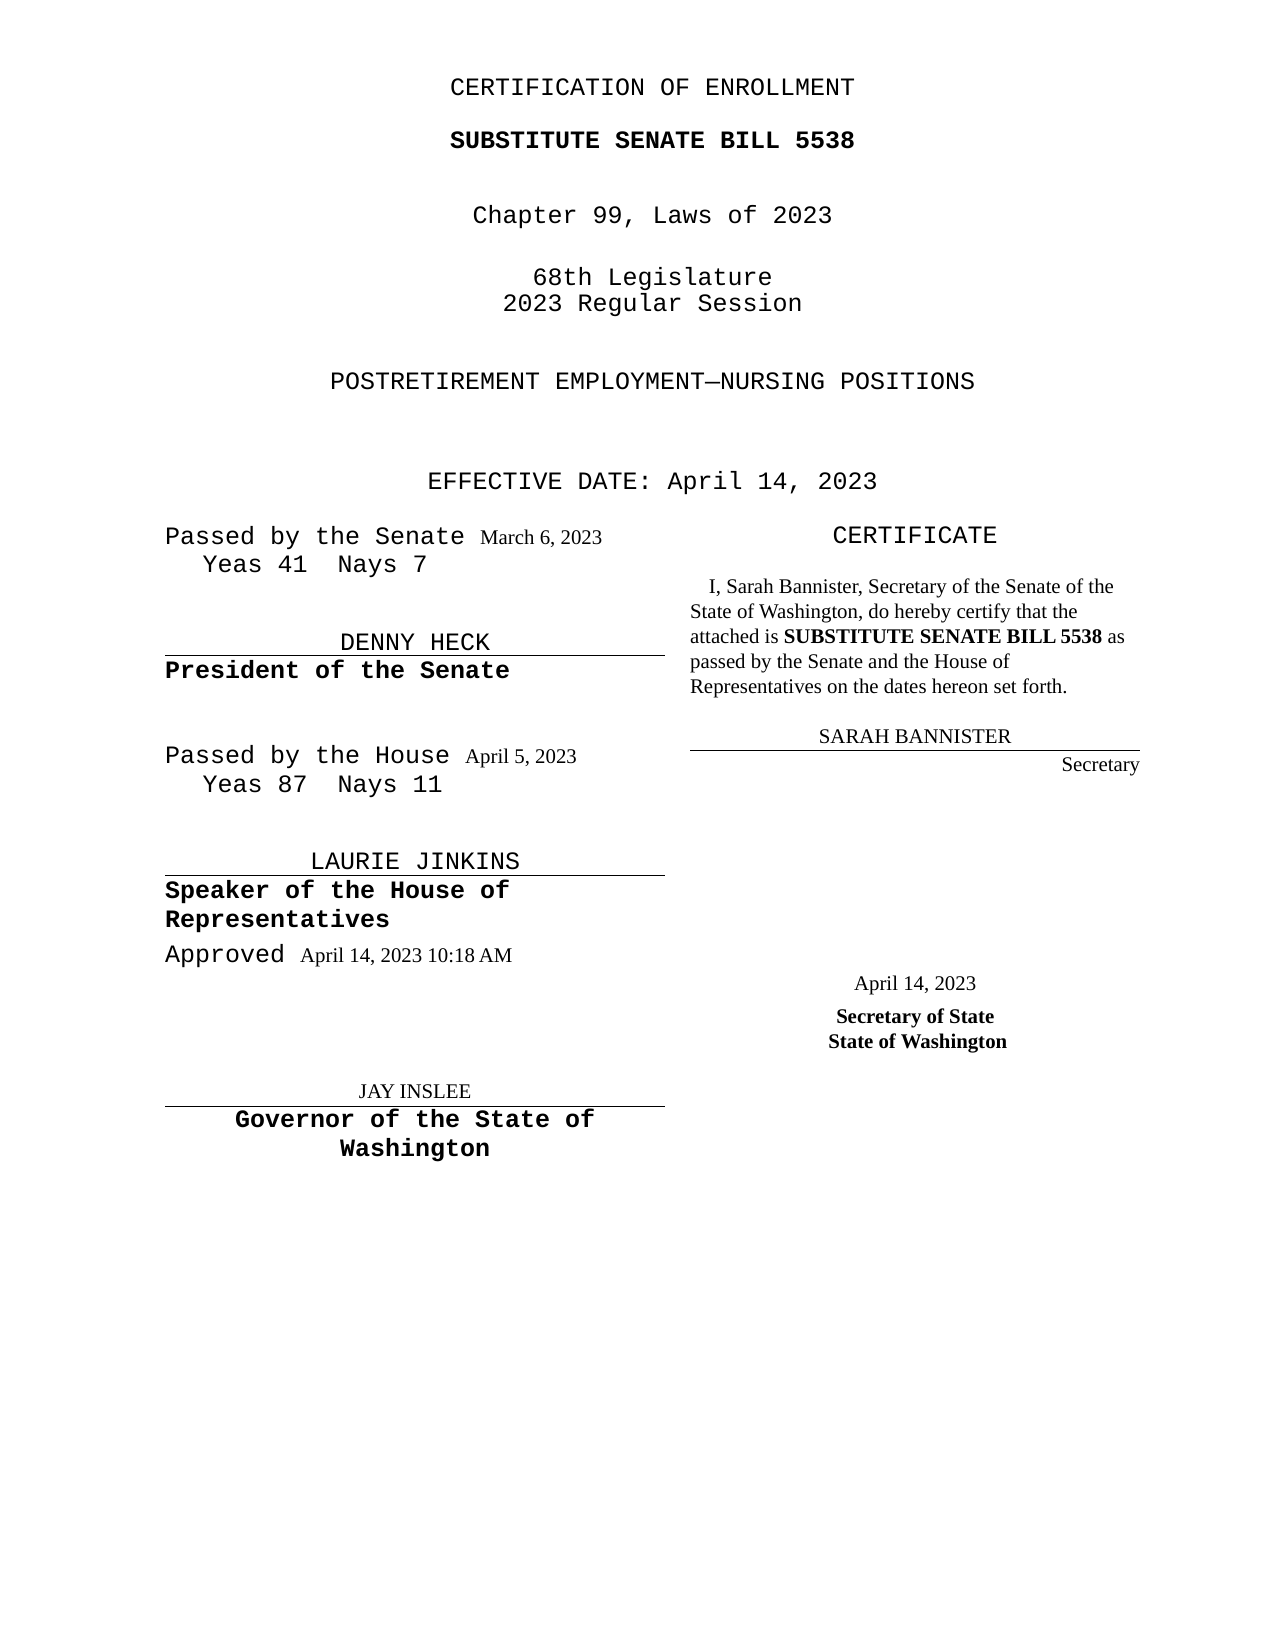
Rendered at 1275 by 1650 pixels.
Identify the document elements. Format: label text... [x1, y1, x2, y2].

table_header CERTIFICATE I, Sarah Bannister, Secretary of the Senate of the State of Washington, do hereby certify that the attached is SUBSTITUTE SENATE BILL 5538 as passed by the Senate and the House of Representatives on the dates hereon set forth. SARAH BANNISTER Secretary [678, 519, 1152, 939]
text Chapter 99, Laws of 2023 [135, 203, 1170, 228]
text 2023 Regular Session [135, 291, 1170, 319]
table_cell Secretary of State State of Washington [678, 1000, 1152, 1168]
table_header Passed by the Senate March 6, 2023 Yeas 41 Nays 7 DENNY HECK President of the Senate Passed by the House April 5, 2023 Yeas 87 Nays 11 LAURIE JINKINS Speaker of the House of Representatives [153, 519, 677, 939]
text CERTIFICATION OF ENROLLMENT [135, 75, 1170, 103]
text SUBSTITUTE SENATE BILL 5538 [135, 128, 1170, 153]
table_cell April 14, 2023 [678, 939, 1152, 999]
table_cell Approved April 14, 2023 10:18 AM [153, 939, 677, 999]
text 68th Legislature [135, 266, 1170, 291]
table_cell JAY INSLEE Governor of the State of Washington [153, 1000, 677, 1168]
text POSTRETIREMENT EMPLOYMENT—NURSING POSITIONS [135, 369, 1170, 394]
text EFFECTIVE DATE: April 14, 2023 [135, 469, 1170, 494]
